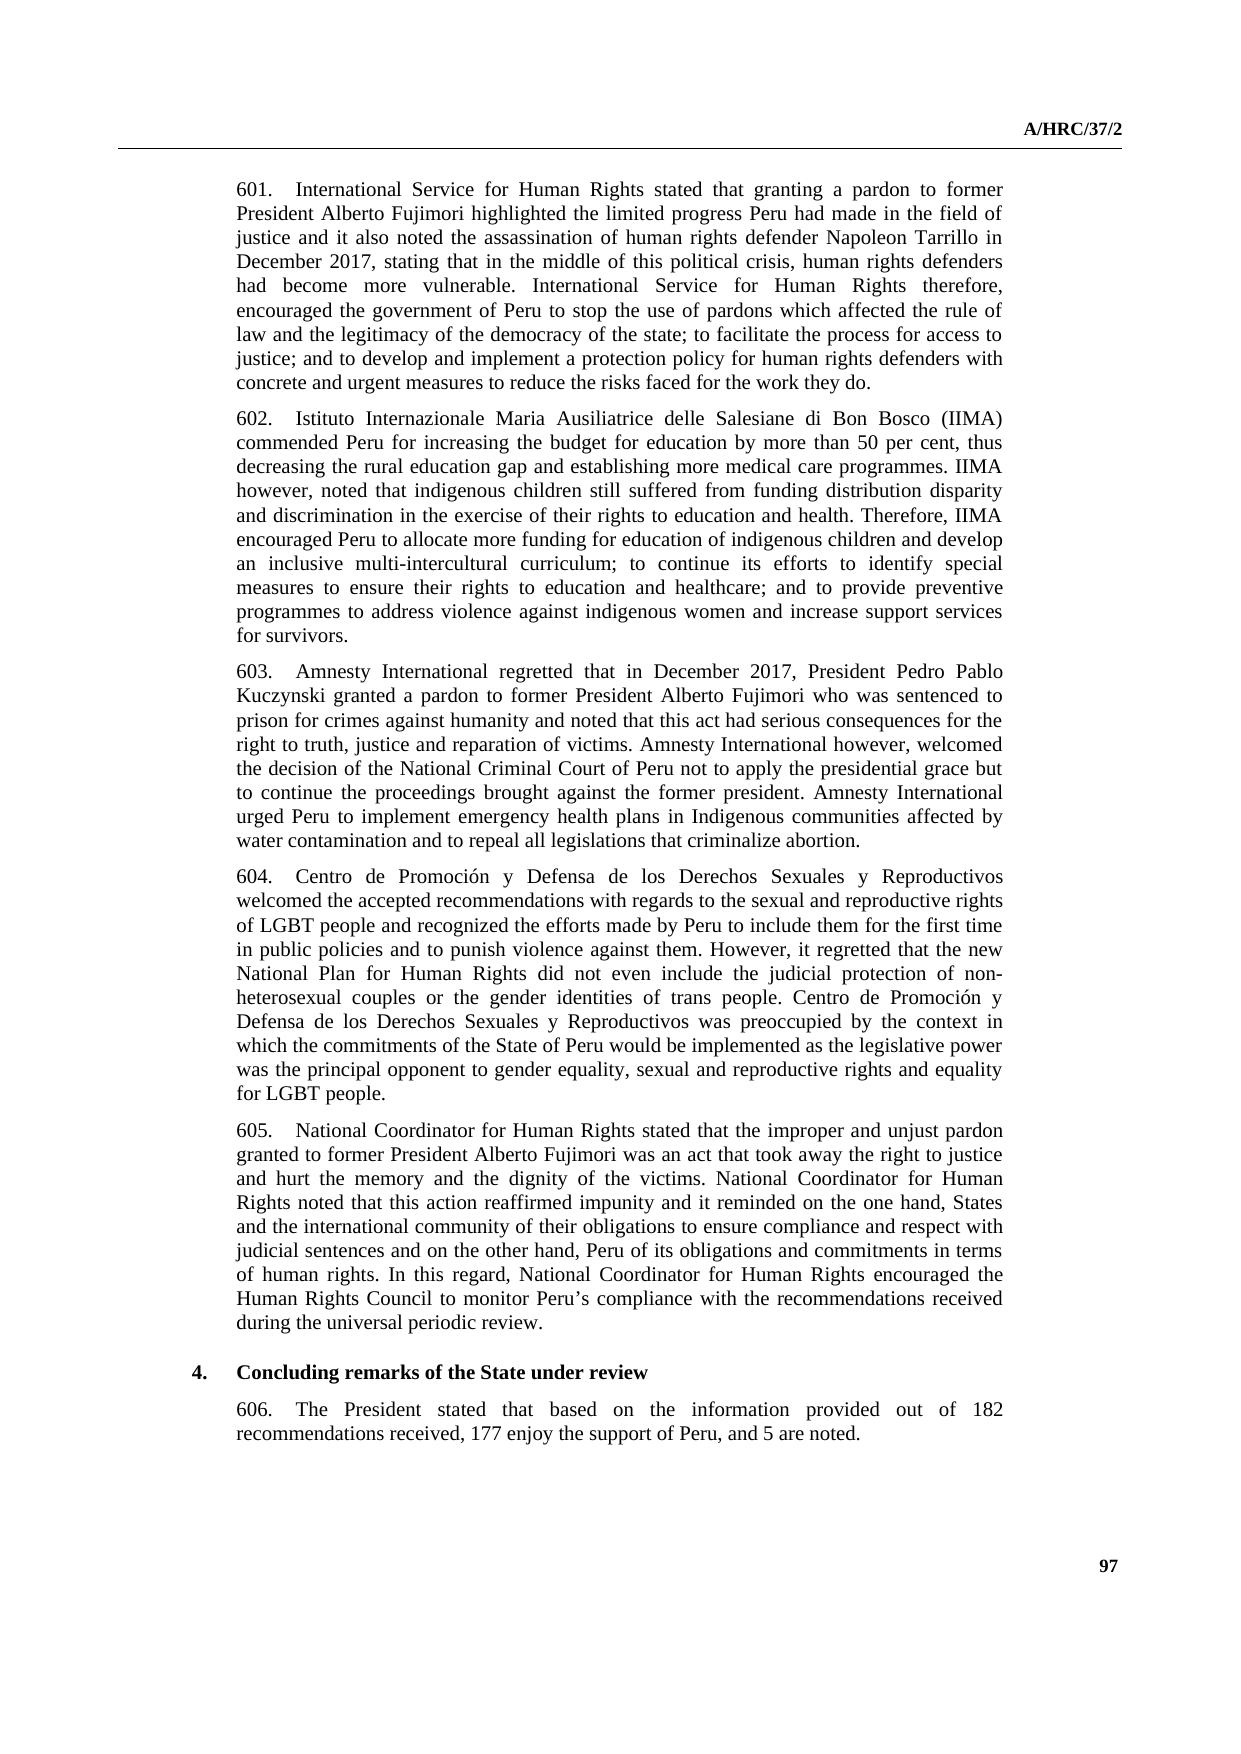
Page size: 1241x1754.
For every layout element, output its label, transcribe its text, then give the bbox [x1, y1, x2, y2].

text 603. Amnesty International regretted that in December 2017, President Pedro Pablo Kuczynski granted a pardon to former President Alberto Fujimori who was sentenced to prison for crimes against humanity and noted that this act had serious consequences for the right to truth, justice and reparation of victims. Amnesty International however, welcomed the decision of the National Criminal Court of Peru not to apply the presidential grace but to continue the proceedings brought against the former president. Amnesty International urged Peru to implement emergency health plans in Indigenous communities affected by water contamination and to repeal all legislations that criminalize abortion. [236, 659, 1004, 852]
text 602. Istituto Internazionale Maria Ausiliatrice delle Salesiane di Bon Bosco (IIMA) commended Peru for increasing the budget for education by more than 50 per cent, thus decreasing the rural education gap and establishing more medical care programmes. IIMA however, noted that indigenous children still suffered from funding distribution disparity and discrimination in the exercise of their rights to education and health. Therefore, IIMA encouraged Peru to allocate more funding for education of indigenous children and develop an inclusive multi-intercultural curriculum; to continue its efforts to identify special measures to ensure their rights to education and healthcare; and to provide preventive programmes to address violence against indigenous women and increase support services for survivors. [236, 406, 1004, 647]
text 4. Concluding remarks of the State under review [192, 1359, 1004, 1384]
text 601. International Service for Human Rights stated that granting a pardon to former President Alberto Fujimori highlighted the limited progress Peru had made in the field of justice and it also noted the assassination of human rights defender Napoleon Tarrillo in December 2017, stating that in the middle of this political crisis, human rights defenders had become more vulnerable. International Service for Human Rights therefore, encouraged the government of Peru to stop the use of pardons which affected the rule of law and the legitimacy of the democracy of the state; to facilitate the process for access to justice; and to develop and implement a protection policy for human rights defenders with concrete and urgent measures to reduce the risks faced for the work they do. [236, 177, 1004, 394]
text 605. National Coordinator for Human Rights stated that the improper and unjust pardon granted to former President Alberto Fujimori was an act that took away the right to justice and hurt the memory and the dignity of the victims. National Coordinator for Human Rights noted that this action reaffirmed impunity and it reminded on the one hand, States and the international community of their obligations to ensure compliance and respect with judicial sentences and on the other hand, Peru of its obligations and commitments in terms of human rights. In this regard, National Coordinator for Human Rights encouraged the Human Rights Council to monitor Peru’s compliance with the recommendations received during the universal periodic review. [236, 1117, 1004, 1334]
text 606. The President stated that based on the information provided out of 182 recommendations received, 177 enjoy the support of Peru, and 5 are noted. [236, 1397, 1004, 1445]
text 604. Centro de Promoción y Defensa de los Derechos Sexuales y Reproductivos welcomed the accepted recommendations with regards to the sexual and reproductive rights of LGBT people and recognized the efforts made by Peru to include them for the first time in public policies and to punish violence against them. However, it regretted that the new National Plan for Human Rights did not even include the judicial protection of non-heterosexual couples or the gender identities of trans people. Centro de Promoción y Defensa de los Derechos Sexuales y Reproductivos was preoccupied by the context in which the commitments of the State of Peru would be implemented as the legislative power was the principal opponent to gender equality, sexual and reproductive rights and equality for LGBT people. [236, 864, 1004, 1105]
